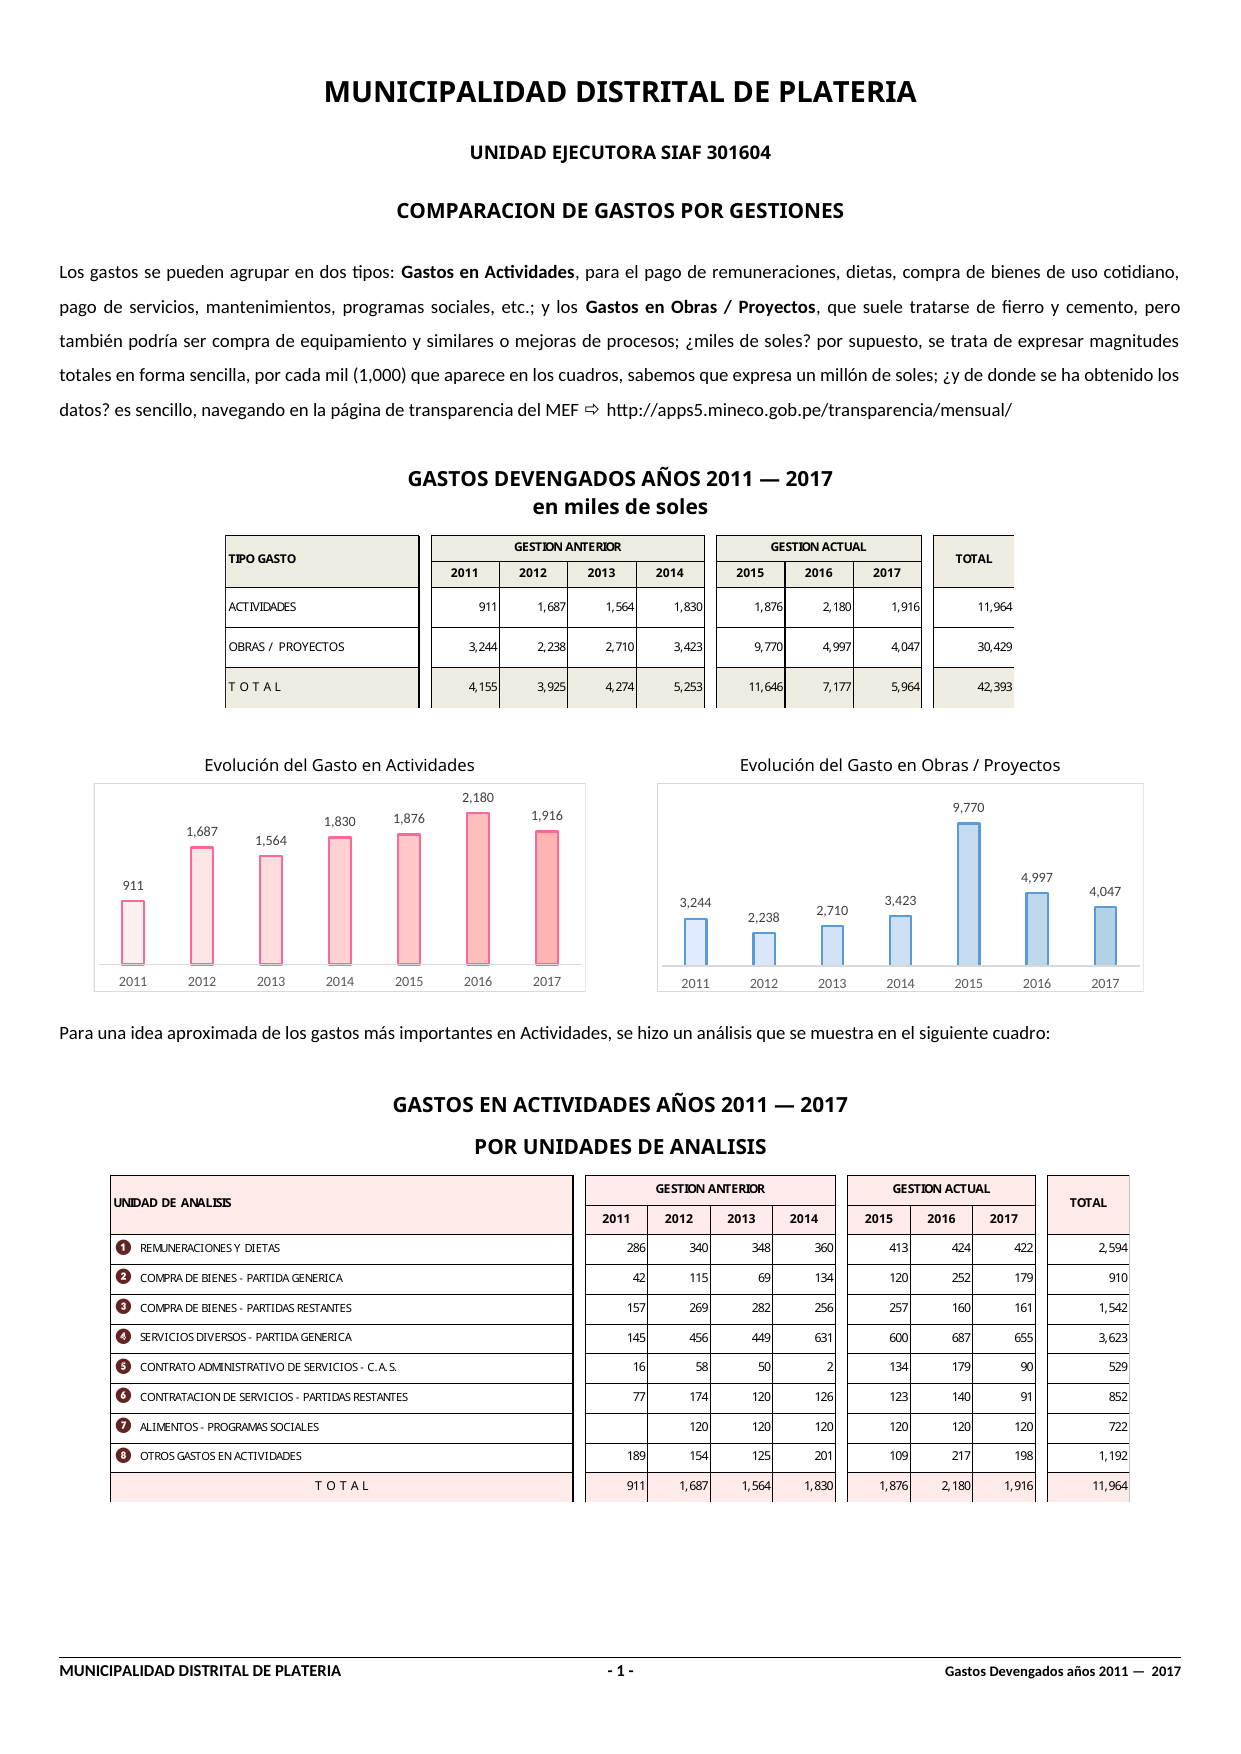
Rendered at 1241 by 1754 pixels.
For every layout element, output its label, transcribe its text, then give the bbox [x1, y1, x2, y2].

text en miles de soles [59, 492, 1181, 521]
text COMPARACION DE GASTOS POR GESTIONES [59, 197, 1181, 225]
text Los gastos se pueden agrupar en dos tipos: Gastos en Actividades, para el pago de remuneraciones, dietas, compra de bienes de uso cotidiano, pago de servicios, mantenimientos, programas sociales, etc.; y los Gastos en Obras / Proyectos, que suele tratarse de fierro y cemento, pero también podría ser compra de equipamiento y similares o mejoras de procesos; ¿miles de soles? por supuesto, se trata de expresar magnitudes totales en forma sencilla, por cada mil (1,000) que aparece en los cuadros, sabemos que expresa un millón de soles; ¿y de donde se ha obtenido los datos? es sencillo, navegando en la página de transparencia del MEF http://apps5.mineco.gob.pe/transparencia/mensual/ [59, 261, 1181, 421]
text POR UNIDADES DE ANALISIS [59, 1132, 1181, 1161]
table_cell [620, 783, 1180, 998]
text GASTOS DEVENGADOS AÑOS 2011 — 2017 [59, 464, 1181, 492]
text Para una idea aproximada de los gastos más importantes en Actividades, se hizo un análisis que se muestra en el siguiente cuadro: [59, 1021, 1181, 1044]
table_cell [59, 783, 620, 998]
text GASTOS EN ACTIVIDADES AÑOS 2011 — 2017 [59, 1090, 1181, 1118]
text UNIDAD EJECUTORA SIAF 301604 [59, 139, 1181, 164]
table_header Evolución del Gasto en Obras / Proyectos [620, 754, 1180, 783]
table_header Evolución del Gasto en Actividades [59, 754, 620, 783]
text MUNICIPALIDAD DISTRITAL DE PLATERIA [59, 71, 1181, 111]
